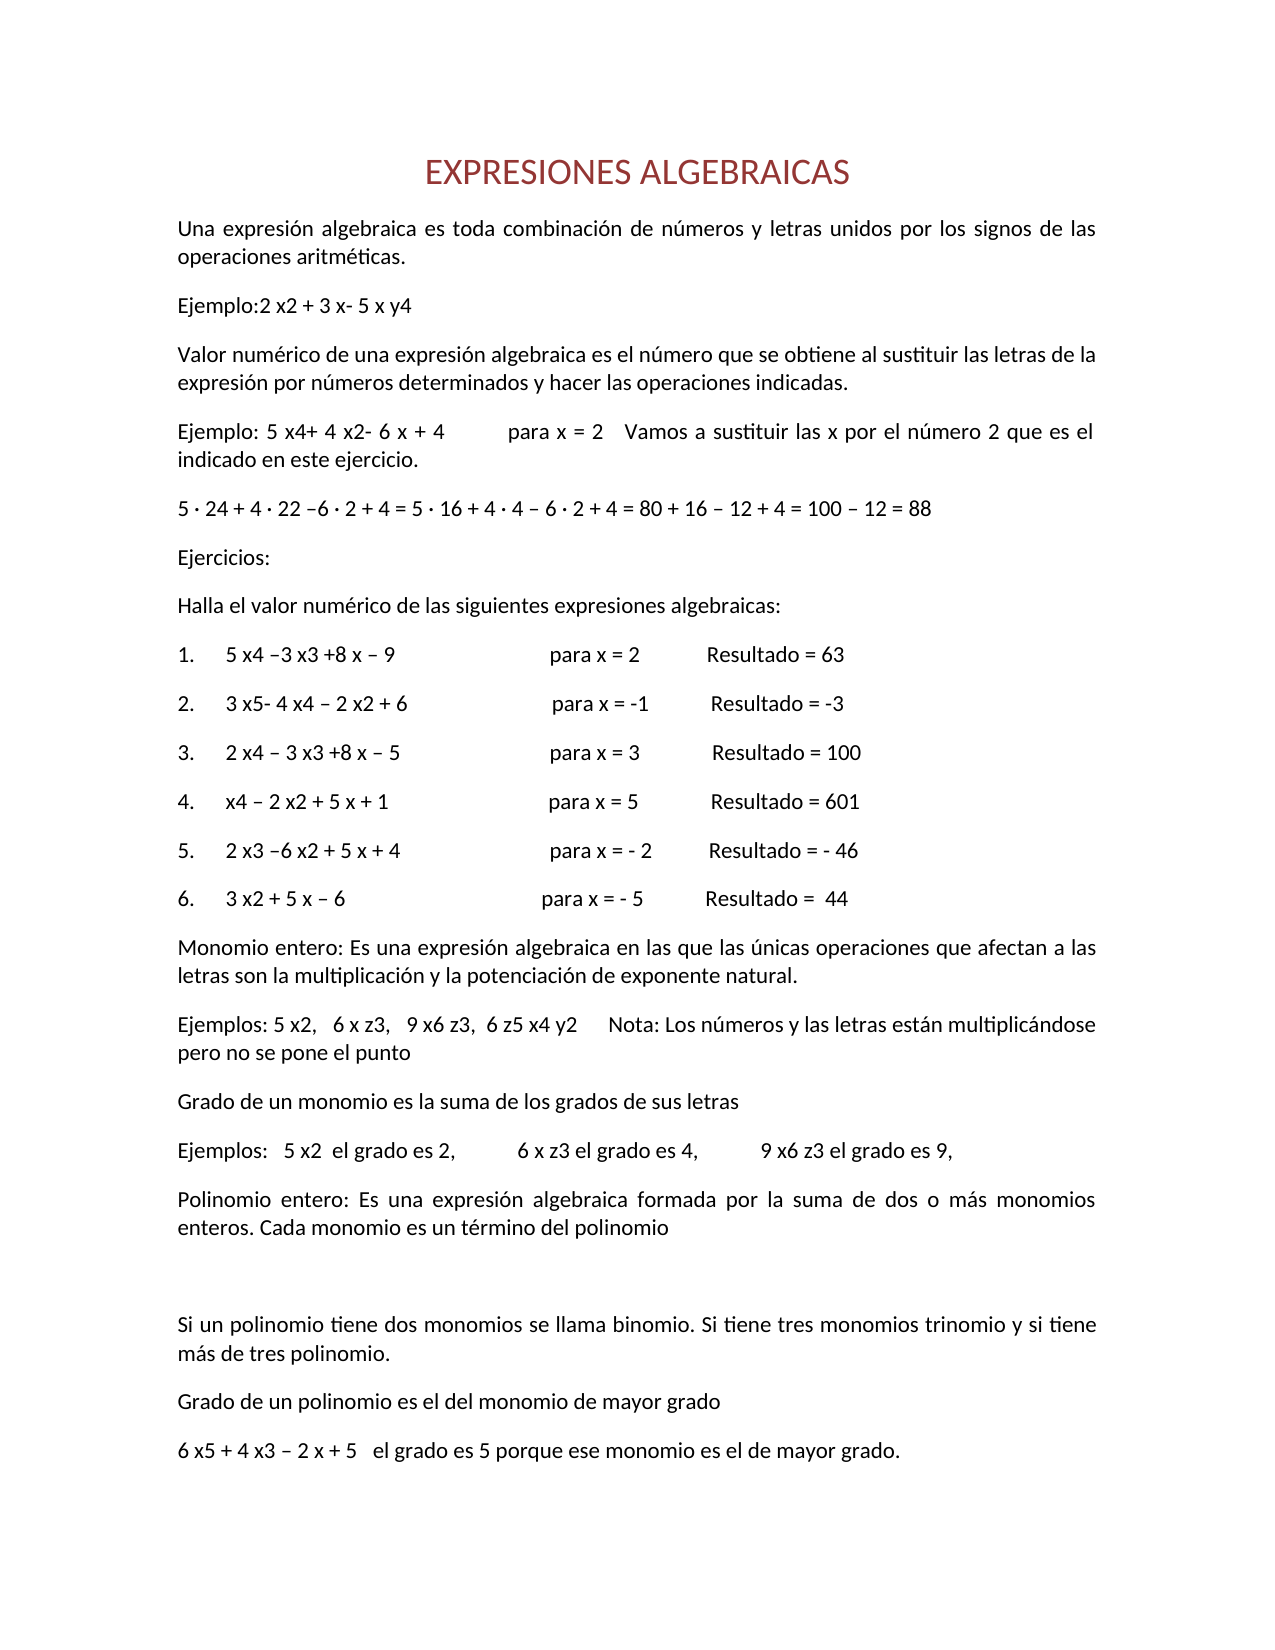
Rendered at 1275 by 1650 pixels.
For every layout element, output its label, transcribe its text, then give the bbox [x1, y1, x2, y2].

text Valor numérico de una expresión algebraica es el número que se obtiene al sustituir las letras de la expresión por números determinados y hacer las operaciones indicadas. [177, 340, 1098, 396]
text Ejemplos: 5 x2, 6 x z3, 9 x6 z3, 6 z5 x4 y2 Nota: Los números y las letras están multiplicándose pero no se pone el punto [177, 1010, 1098, 1066]
text Si un polinomio tiene dos monomios se llama binomio. Si tiene tres monomios trinomio y si tiene más de tres polinomio. [177, 1311, 1098, 1367]
text Grado de un monomio es la suma de los grados de sus letras [177, 1087, 1098, 1115]
text Grado de un polinomio es el del monomio de mayor grado [177, 1387, 1098, 1416]
text 1. 5 x4 –3 x3 +8 x – 9 para x = 2 Resultado = 63 [177, 640, 1098, 668]
text Polinomio entero: Es una expresión algebraica formada por la suma de dos o más monomios enteros. Cada monomio es un término del polinomio [177, 1185, 1098, 1241]
text Halla el valor numérico de las siguientes expresiones algebraicas: [177, 591, 1098, 619]
text 5. 2 x3 –6 x2 + 5 x + 4 para x = - 2 Resultado = - 46 [177, 836, 1098, 864]
text Monomio entero: Es una expresión algebraica en las que las únicas operaciones que afectan a las letras son la multiplicación y la potenciación de exponente natural. [177, 933, 1098, 989]
text Ejemplos: 5 x2 el grado es 2, 6 x z3 el grado es 4, 9 x6 z3 el grado es 9, [177, 1136, 1098, 1164]
text EXPRESIONES ALGEBRAICAS [177, 148, 1098, 193]
text Ejercicios: [177, 543, 1098, 571]
text 2. 3 x5- 4 x4 – 2 x2 + 6 para x = -1 Resultado = -3 [177, 689, 1098, 717]
text 5 · 24 + 4 · 22 –6 · 2 + 4 = 5 · 16 + 4 · 4 – 6 · 2 + 4 = 80 + 16 – 12 + 4 = 100 – 12 = 88 [177, 494, 1098, 522]
text Ejemplo: 5 x4+ 4 x2- 6 x + 4 para x = 2 Vamos a sustituir las x por el número 2 que es el indicado en este ejercicio. [177, 417, 1098, 473]
text 6 x5 + 4 x3 – 2 x + 5 el grado es 5 porque ese monomio es el de mayor grado. [177, 1436, 1098, 1464]
text 3. 2 x4 – 3 x3 +8 x – 5 para x = 3 Resultado = 100 [177, 738, 1098, 766]
text 4. x4 – 2 x2 + 5 x + 1 para x = 5 Resultado = 601 [177, 787, 1098, 815]
text Ejemplo:2 x2 + 3 x- 5 x y4 [177, 291, 1098, 319]
text 6. 3 x2 + 5 x – 6 para x = - 5 Resultado = 44 [177, 884, 1098, 913]
text Una expresión algebraica es toda combinación de números y letras unidos por los signos de las operaciones aritméticas. [177, 214, 1098, 270]
